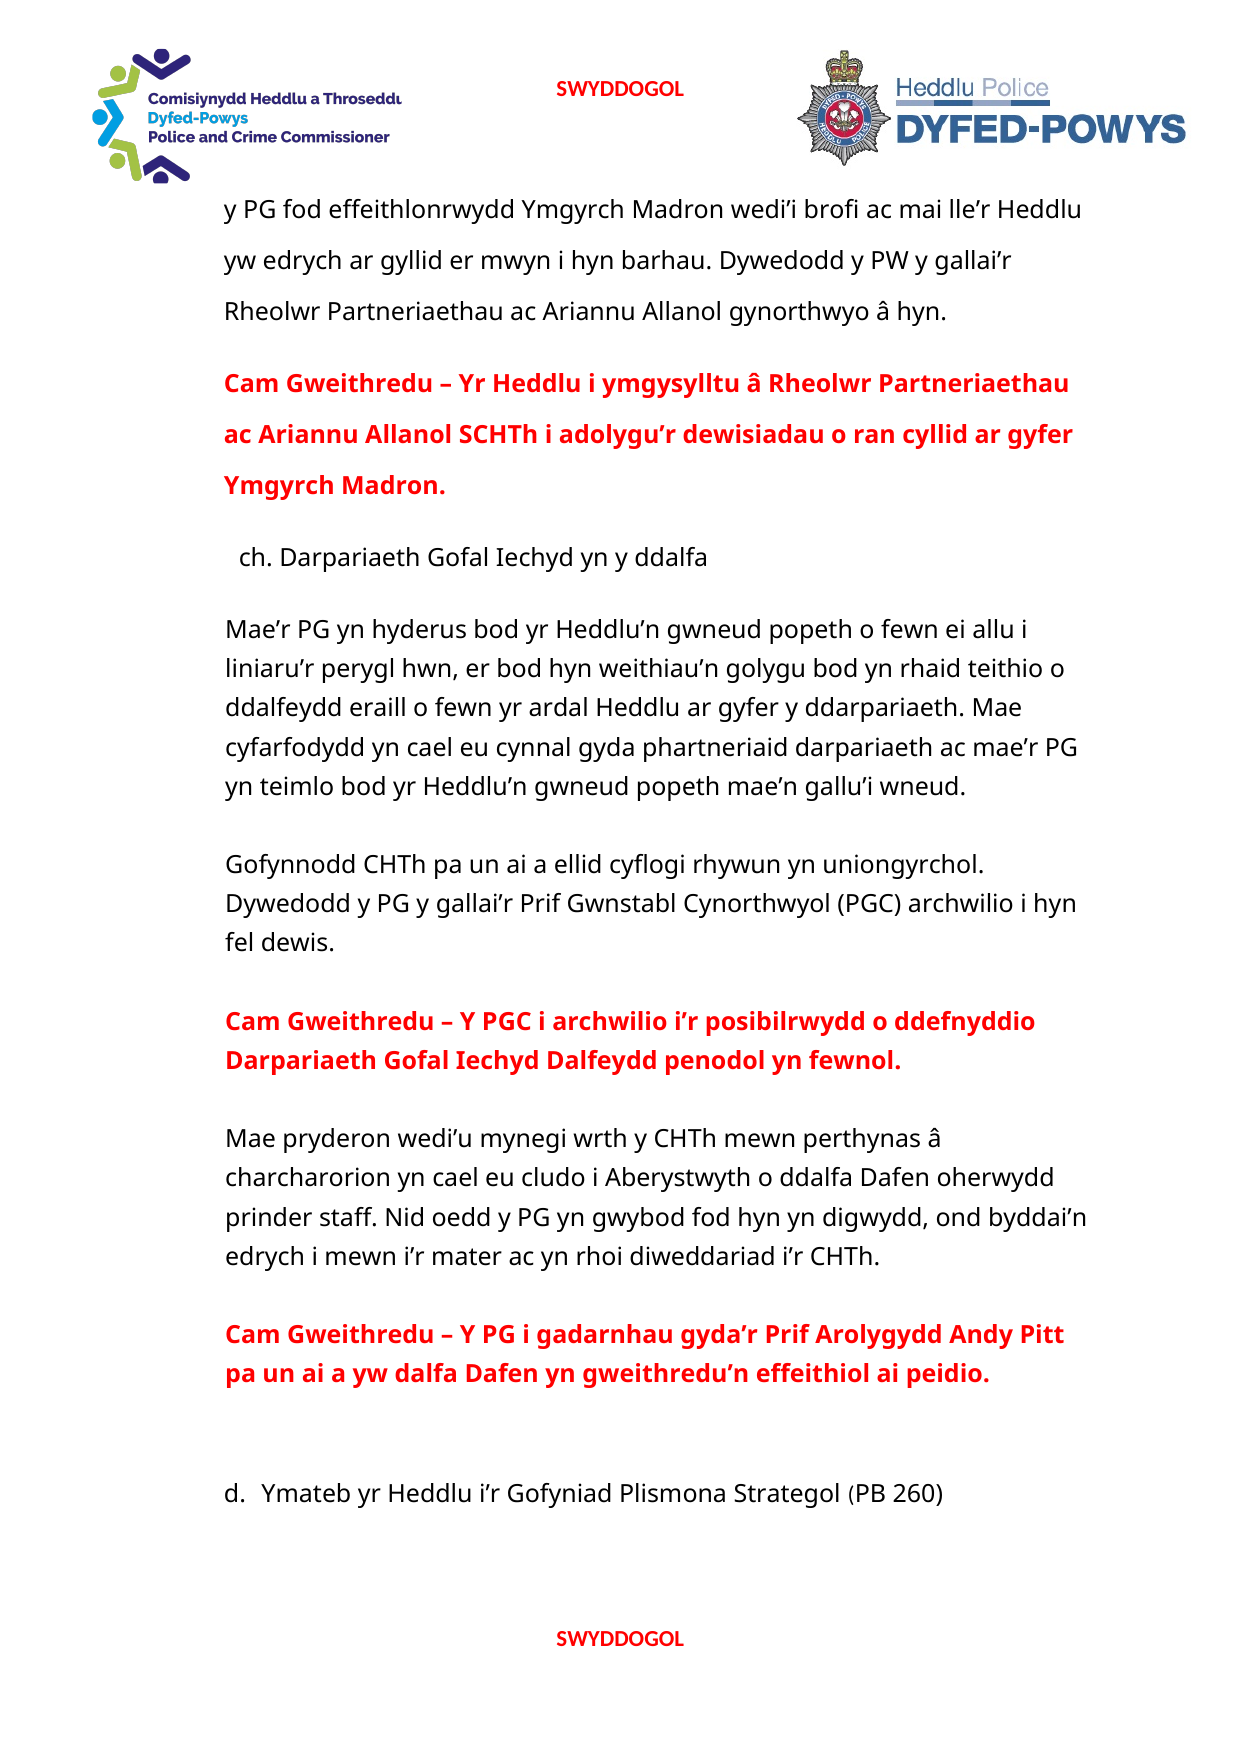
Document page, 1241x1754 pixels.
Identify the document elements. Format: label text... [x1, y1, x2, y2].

text ch. Darpariaeth Gofal Iechyd yn y ddalfa [238, 540, 1090, 574]
list Cam Gweithredu – Y PGC i archwilio i’r posibilrwydd o ddefnyddio Darpariaeth Gofal Iechyd Dalfeydd penodol yn fewnol. [225, 1003, 1090, 1077]
list Ymateb yr Heddlu i’r Gofyniad Plismona Strategol (PB 260) [224, 1476, 1090, 1510]
text Cam Gweithredu – Yr Heddlu i ymgysylltu â Rheolwr Partneriaethau ac Ariannu Allanol SCHTh i adolygu’r dewisiadau o ran cyllid ar gyfer Ymgyrch Madron. [224, 366, 1090, 502]
list Mae pryderon wedi’u mynegi wrth y CHTh mewn perthynas â charcharorion yn cael eu cludo i Aberystwyth o ddalfa Dafen oherwydd prinder staff. Nid oedd y PG yn gwybod fod hyn yn digwydd, ond byddai’n edrych i mewn i’r mater ac yn rhoi diweddariad i’r CHTh. [225, 1121, 1090, 1272]
list Gofynnodd CHTh pa un ai a ellid cyflogi rhywun yn uniongyrchol. Dywedodd y PG y gallai’r Prif Gwnstabl Cynorthwyol (PGC) archwilio i hyn fel dewis. [225, 808, 1090, 959]
picture [795, 49, 1202, 171]
list Mae’r PG yn hyderus bod yr Heddlu’n gwneud popeth o fewn ei allu i liniaru’r perygl hwn, er bod hyn weithiau’n golygu bod yn rhaid teithio o ddalfeydd eraill o fewn yr ardal Heddlu ar gyfer y ddarpariaeth. Mae cyfarfodydd yn cael eu cynnal gyda phartneriaid darpariaeth ac mae’r PG yn teimlo bod yr Heddlu’n gwneud popeth mae’n gallu’i wneud. [225, 612, 1090, 802]
list Cam Gweithredu – Y PG i gadarnhau gyda’r Prif Arolygydd Andy Pitt pa un ai a yw dalfa Dafen yn gweithredu’n effeithiol ai peidio. [225, 1317, 1090, 1390]
picture [92, 48, 402, 183]
